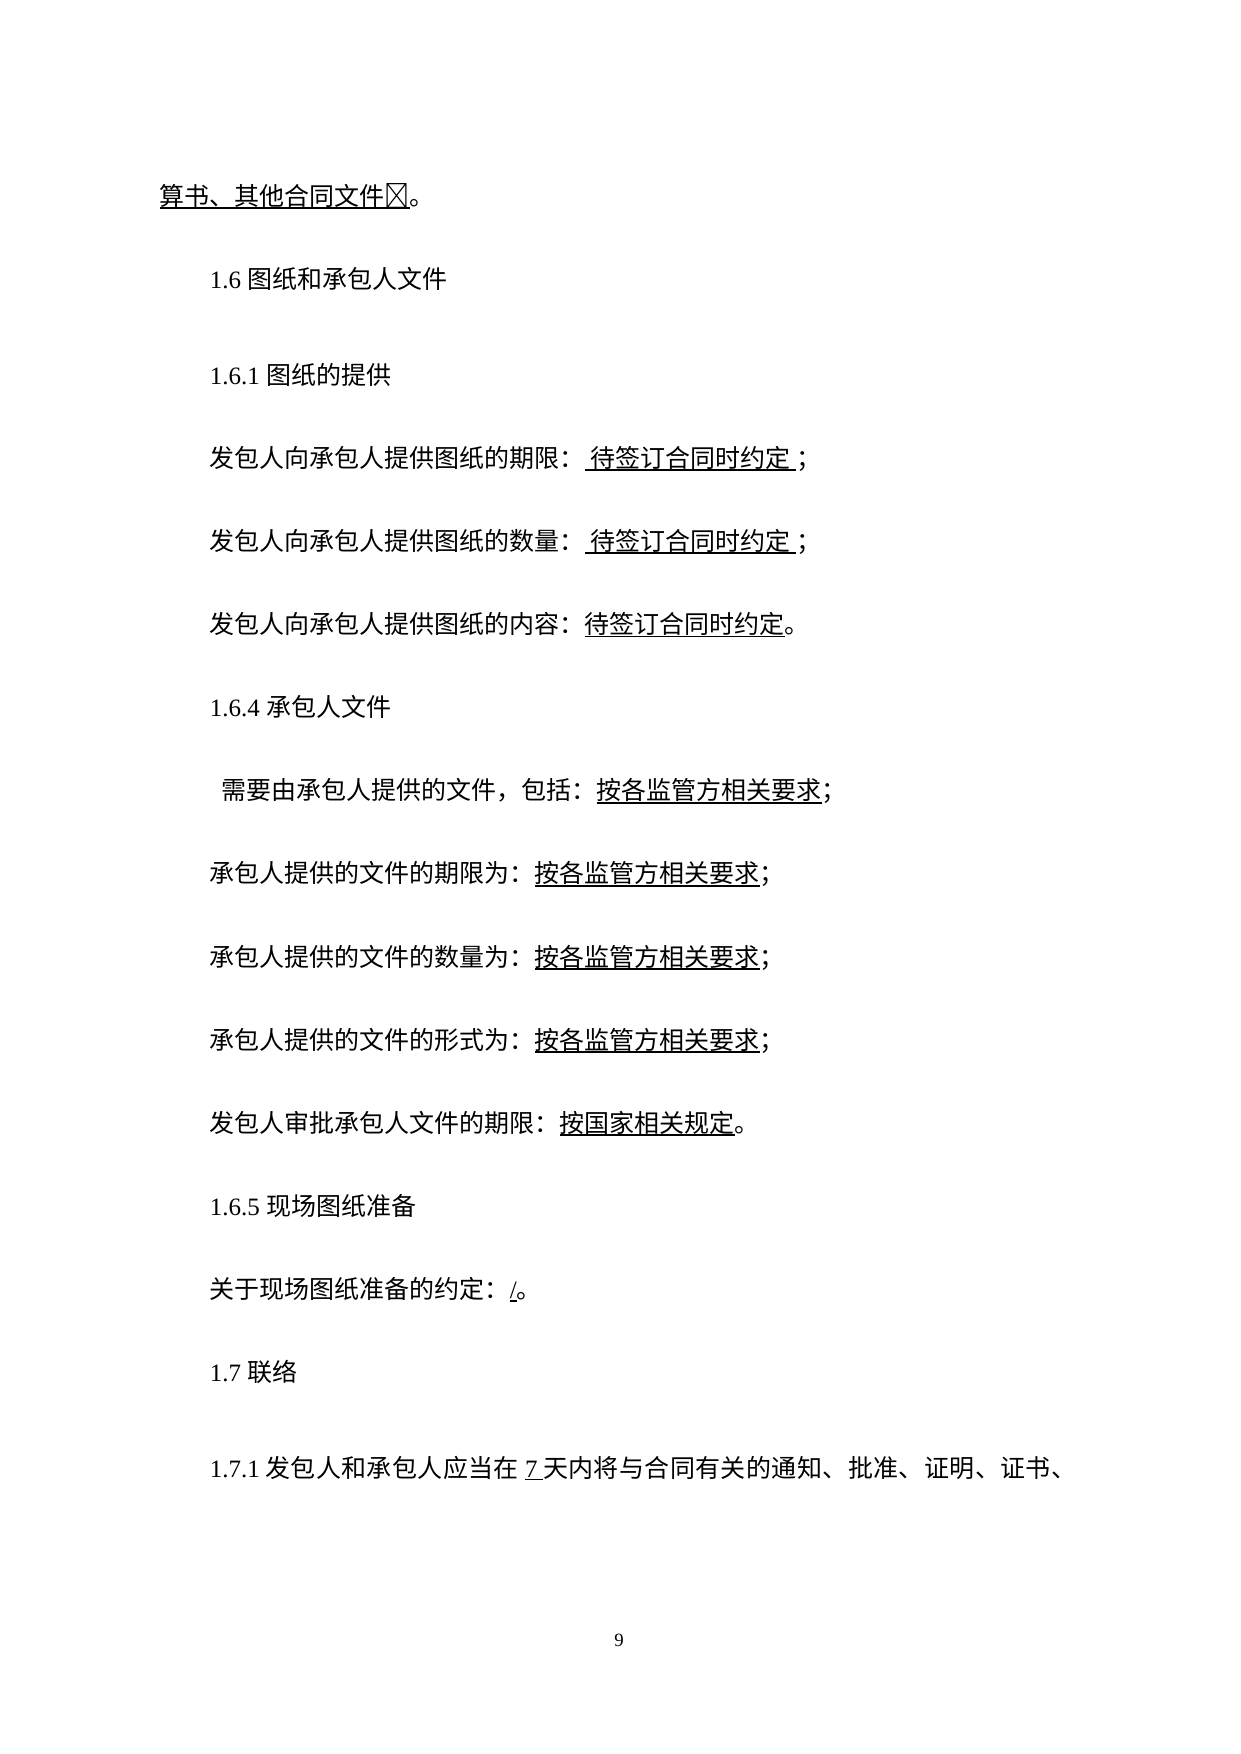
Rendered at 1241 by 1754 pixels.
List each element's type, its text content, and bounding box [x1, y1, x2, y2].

text 1.6 图纸和承包人文件 [159, 245, 1078, 310]
text 承包人提供的文件的数量为：按各监管方相关要求； [159, 923, 1078, 988]
text 关于现场图纸准备的约定：/。 [159, 1255, 1078, 1320]
text 需要由承包人提供的文件，包括：按各监管方相关要求； [222, 756, 1078, 821]
text 承包人提供的文件的形式为：按各监管方相关要求； [159, 1006, 1078, 1071]
text 1.6.4 承包人文件 [159, 673, 1078, 738]
text 1.6.5 现场图纸准备 [159, 1172, 1078, 1237]
text 1.6.1 图纸的提供 [159, 341, 1078, 406]
text 承包人提供的文件的期限为：按各监管方相关要求； [159, 839, 1078, 904]
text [159, 1434, 1078, 1499]
text 1.7 联络 [159, 1338, 1078, 1403]
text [159, 162, 1078, 227]
text 发包人向承包人提供图纸的内容：待签订合同时约定。 [159, 590, 1078, 655]
text 发包人向承包人提供图纸的数量： 待签订合同时约定 ； [159, 507, 1078, 572]
text 发包人向承包人提供图纸的期限： 待签订合同时约定 ； [159, 424, 1078, 489]
text 发包人审批承包人文件的期限：按国家相关规定。 [159, 1089, 1078, 1154]
